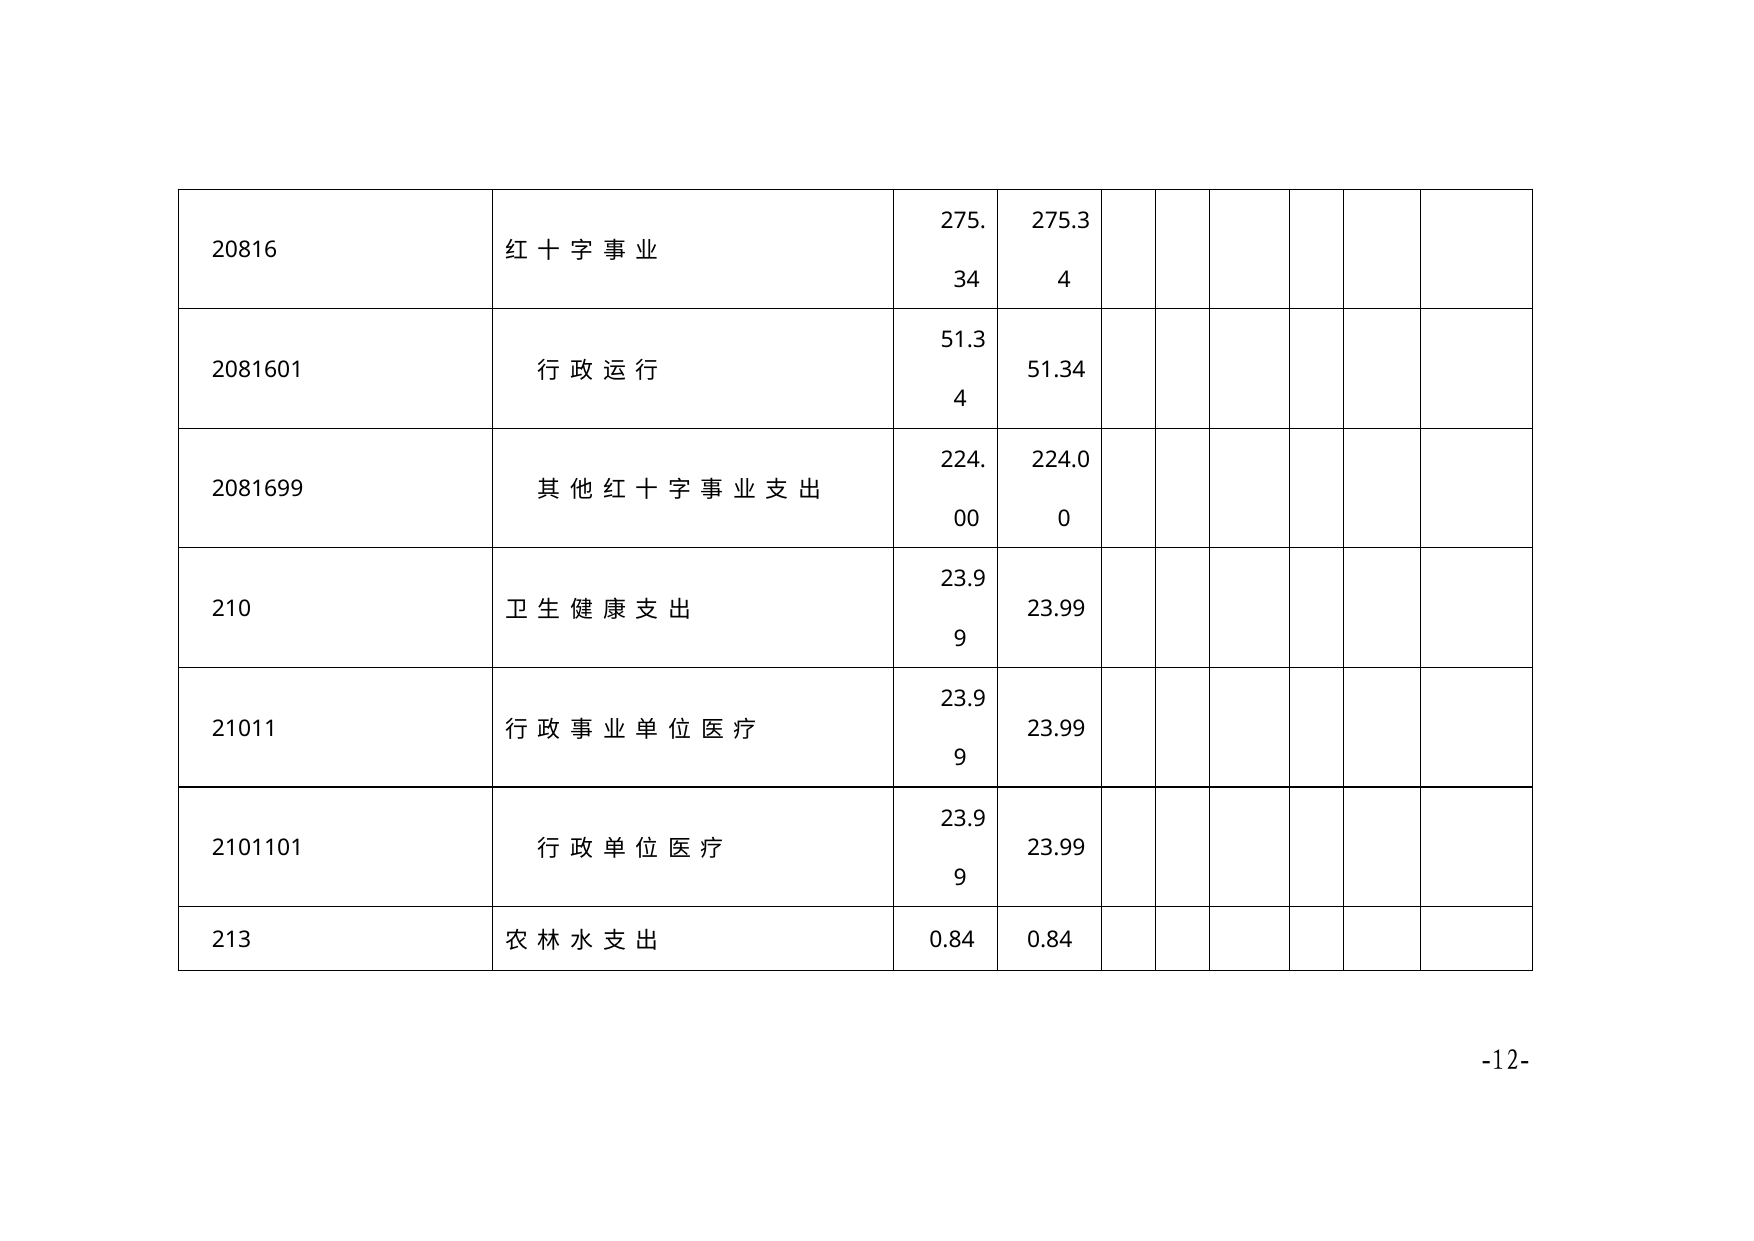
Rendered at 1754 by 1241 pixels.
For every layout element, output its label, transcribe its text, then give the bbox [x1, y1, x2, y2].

table_cell [1344, 668, 1420, 786]
table_cell [1290, 429, 1343, 547]
table_cell [1210, 309, 1289, 428]
table_cell 2081699 [179, 429, 492, 547]
table_cell 行政运行 [493, 309, 893, 428]
table_cell [1290, 548, 1343, 667]
table_cell 23.99 [894, 668, 997, 786]
table_cell [1421, 907, 1532, 970]
table_cell [1290, 309, 1343, 428]
table_cell [1421, 668, 1532, 786]
table_cell [1210, 907, 1289, 970]
table_cell [1156, 668, 1209, 786]
table_cell 行政单位医疗 [493, 788, 893, 906]
table_cell 224.00 [894, 429, 997, 547]
table_cell 23.99 [998, 788, 1101, 906]
table_cell [1290, 907, 1343, 970]
table_cell 卫生健康支出 [493, 548, 893, 667]
table_cell 0.84 [894, 907, 997, 970]
table_cell [1156, 907, 1209, 970]
table_cell 0.84 [998, 907, 1101, 970]
table_cell [1156, 788, 1209, 906]
table_cell [1210, 668, 1289, 786]
table_cell [1344, 907, 1420, 970]
table_cell 275.34 [894, 190, 997, 308]
table_cell 行政事业单位医疗 [493, 668, 893, 786]
table_cell [1102, 309, 1155, 428]
table_cell 51.34 [894, 309, 997, 428]
table_cell 275.34 [998, 190, 1101, 308]
table_cell 23.99 [998, 548, 1101, 667]
table_cell [1102, 548, 1155, 667]
table_cell [1344, 788, 1420, 906]
table_cell [1102, 190, 1155, 308]
table_cell 51.34 [998, 309, 1101, 428]
table_cell [1421, 190, 1532, 308]
table_cell [1290, 788, 1343, 906]
table_cell 其他红十字事业支出 [493, 429, 893, 547]
table_cell 20816 [179, 190, 492, 308]
table_cell [1102, 668, 1155, 786]
table_cell [1210, 788, 1289, 906]
table_cell [1344, 309, 1420, 428]
table_cell [1156, 548, 1209, 667]
table_cell [1290, 668, 1343, 786]
table_cell [1156, 429, 1209, 547]
table_cell [1102, 788, 1155, 906]
table_cell 农林水支出 [493, 907, 893, 970]
table_cell [1344, 190, 1420, 308]
table_cell [1102, 907, 1155, 970]
table_cell [1102, 429, 1155, 547]
table_cell 210 [179, 548, 492, 667]
table_cell 23.99 [998, 668, 1101, 786]
table_cell 2101101 [179, 788, 492, 906]
table_cell [1421, 788, 1532, 906]
table_cell [1156, 309, 1209, 428]
table_cell 213 [179, 907, 492, 970]
table_cell [1344, 548, 1420, 667]
table_cell 23.99 [894, 548, 997, 667]
table_cell [1210, 548, 1289, 667]
table_cell [1344, 429, 1420, 547]
table_cell 红十字事业 [493, 190, 893, 308]
table_cell [1156, 190, 1209, 308]
table_cell [1210, 190, 1289, 308]
table_cell [1210, 429, 1289, 547]
table_cell 224.00 [998, 429, 1101, 547]
table_cell [1421, 309, 1532, 428]
table_cell 21011 [179, 668, 492, 786]
table_cell [1421, 548, 1532, 667]
table_cell [1290, 190, 1343, 308]
table_cell 23.99 [894, 788, 997, 906]
table_cell [1421, 429, 1532, 547]
table_cell 2081601 [179, 309, 492, 428]
